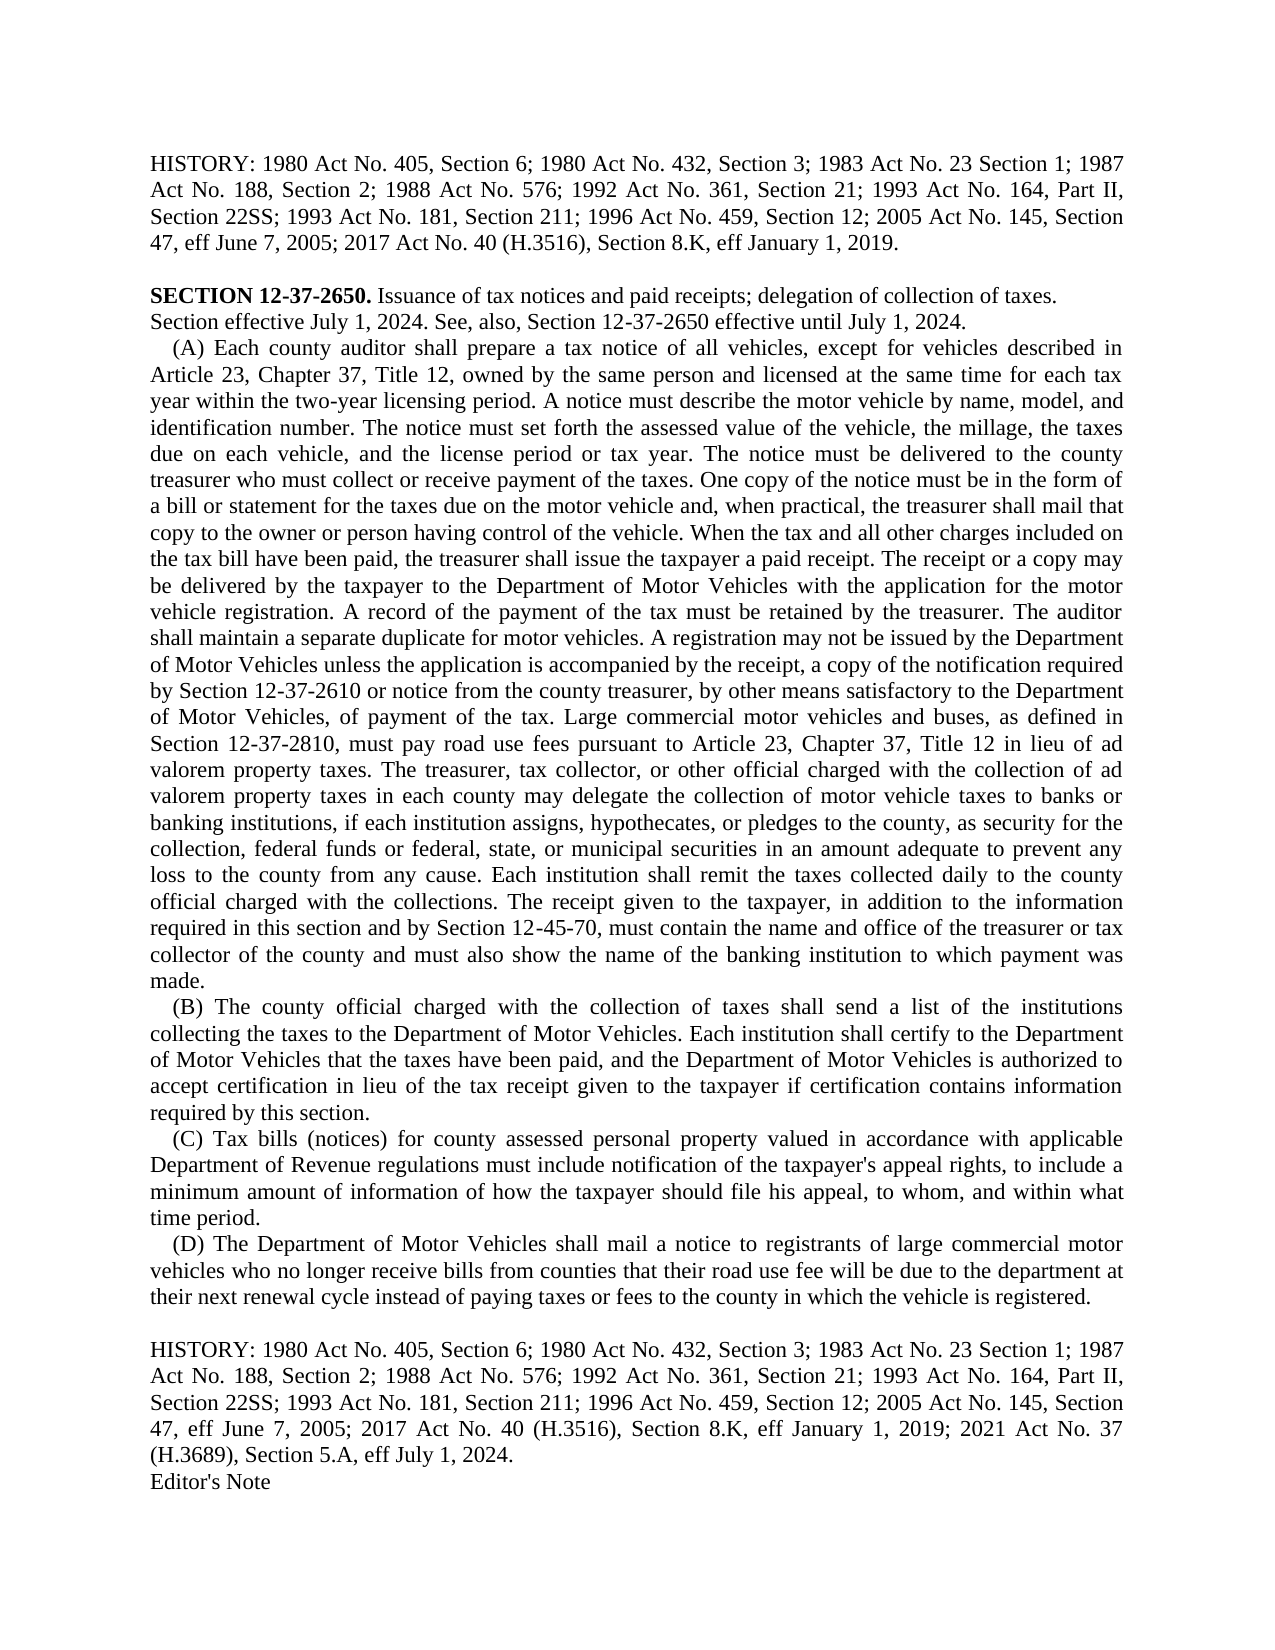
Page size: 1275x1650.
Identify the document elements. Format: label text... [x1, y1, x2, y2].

text (D) The Department of Motor Vehicles shall mail a notice to registrants of large commercial motor vehicles who no longer receive bills from counties that their road use fee will be due to the department at their next renewal cycle instead of paying taxes or fees to the county in which the vehicle is registered. [150, 1231, 1125, 1309]
text (C) Tax bills (notices) for county assessed personal property valued in accordance with applicable Department of Revenue regulations must include notification of the taxpayer's appeal rights, to include a minimum amount of information of how the taxpayer should file his appeal, to whom, and within what time period. [150, 1125, 1125, 1231]
text SECTION 12-37-2650. Issuance of tax notices and paid receipts; delegation of collection of taxes. [150, 282, 1125, 308]
text (A) Each county auditor shall prepare a tax notice of all vehicles, except for vehicles described in Article 23, Chapter 37, Title 12, owned by the same person and licensed at the same time for each tax year within the two-year licensing period. A notice must describe the motor vehicle by name, model, and identification number. The notice must set forth the assessed value of the vehicle, the millage, the taxes due on each vehicle, and the license period or tax year. The notice must be delivered to the county treasurer who must collect or receive payment of the taxes. One copy of the notice must be in the form of a bill or statement for the taxes due on the motor vehicle and, when practical, the treasurer shall mail that copy to the owner or person having control of the vehicle. When the tax and all other charges included on the tax bill have been paid, the treasurer shall issue the taxpayer a paid receipt. The receipt or a copy may be delivered by the taxpayer to the Department of Motor Vehicles with the application for the motor vehicle registration. A record of the payment of the tax must be retained by the treasurer. The auditor shall maintain a separate duplicate for motor vehicles. A registration may not be issued by the Department of Motor Vehicles unless the application is accompanied by the receipt, a copy of the notification required by Section 12-37-2610 or notice from the county treasurer, by other means satisfactory to the Department of Motor Vehicles, of payment of the tax. Large commercial motor vehicles and buses, as defined in Section 12-37-2810, must pay road use fees pursuant to Article 23, Chapter 37, Title 12 in lieu of ad valorem property taxes. The treasurer, tax collector, or other official charged with the collection of ad valorem property taxes in each county may delegate the collection of motor vehicle taxes to banks or banking institutions, if each institution assigns, hypothecates, or pledges to the county, as security for the collection, federal funds or federal, state, or municipal securities in an amount adequate to prevent any loss to the county from any cause. Each institution shall remit the taxes collected daily to the county official charged with the collections. The receipt given to the taxpayer, in addition to the information required in this section and by Section 12-45-70, must contain the name and office of the treasurer or tax collector of the county and must also show the name of the banking institution to which payment was made. [150, 334, 1125, 993]
text HISTORY: 1980 Act No. 405, Section 6; 1980 Act No. 432, Section 3; 1983 Act No. 23 Section 1; 1987 Act No. 188, Section 2; 1988 Act No. 576; 1992 Act No. 361, Section 21; 1993 Act No. 164, Part II, Section 22SS; 1993 Act No. 181, Section 211; 1996 Act No. 459, Section 12; 2005 Act No. 145, Section 47, eff June 7, 2005; 2017 Act No. 40 (H.3516), Section 8.K, eff January 1, 2019. [150, 150, 1125, 255]
text HISTORY: 1980 Act No. 405, Section 6; 1980 Act No. 432, Section 3; 1983 Act No. 23 Section 1; 1987 Act No. 188, Section 2; 1988 Act No. 576; 1992 Act No. 361, Section 21; 1993 Act No. 164, Part II, Section 22SS; 1993 Act No. 181, Section 211; 1996 Act No. 459, Section 12; 2005 Act No. 145, Section 47, eff June 7, 2005; 2017 Act No. 40 (H.3516), Section 8.K, eff January 1, 2019; 2021 Act No. 37 (H.3689), Section 5.A, eff July 1, 2024. [150, 1336, 1125, 1468]
text Editor's Note [150, 1468, 1125, 1494]
text Section effective July 1, 2024. See, also, Section 12-37-2650 effective until July 1, 2024. [150, 308, 1125, 334]
text (B) The county official charged with the collection of taxes shall send a list of the institutions collecting the taxes to the Department of Motor Vehicles. Each institution shall certify to the Department of Motor Vehicles that the taxes have been paid, and the Department of Motor Vehicles is authorized to accept certification in lieu of the tax receipt given to the taxpayer if certification contains information required by this section. [150, 993, 1125, 1125]
